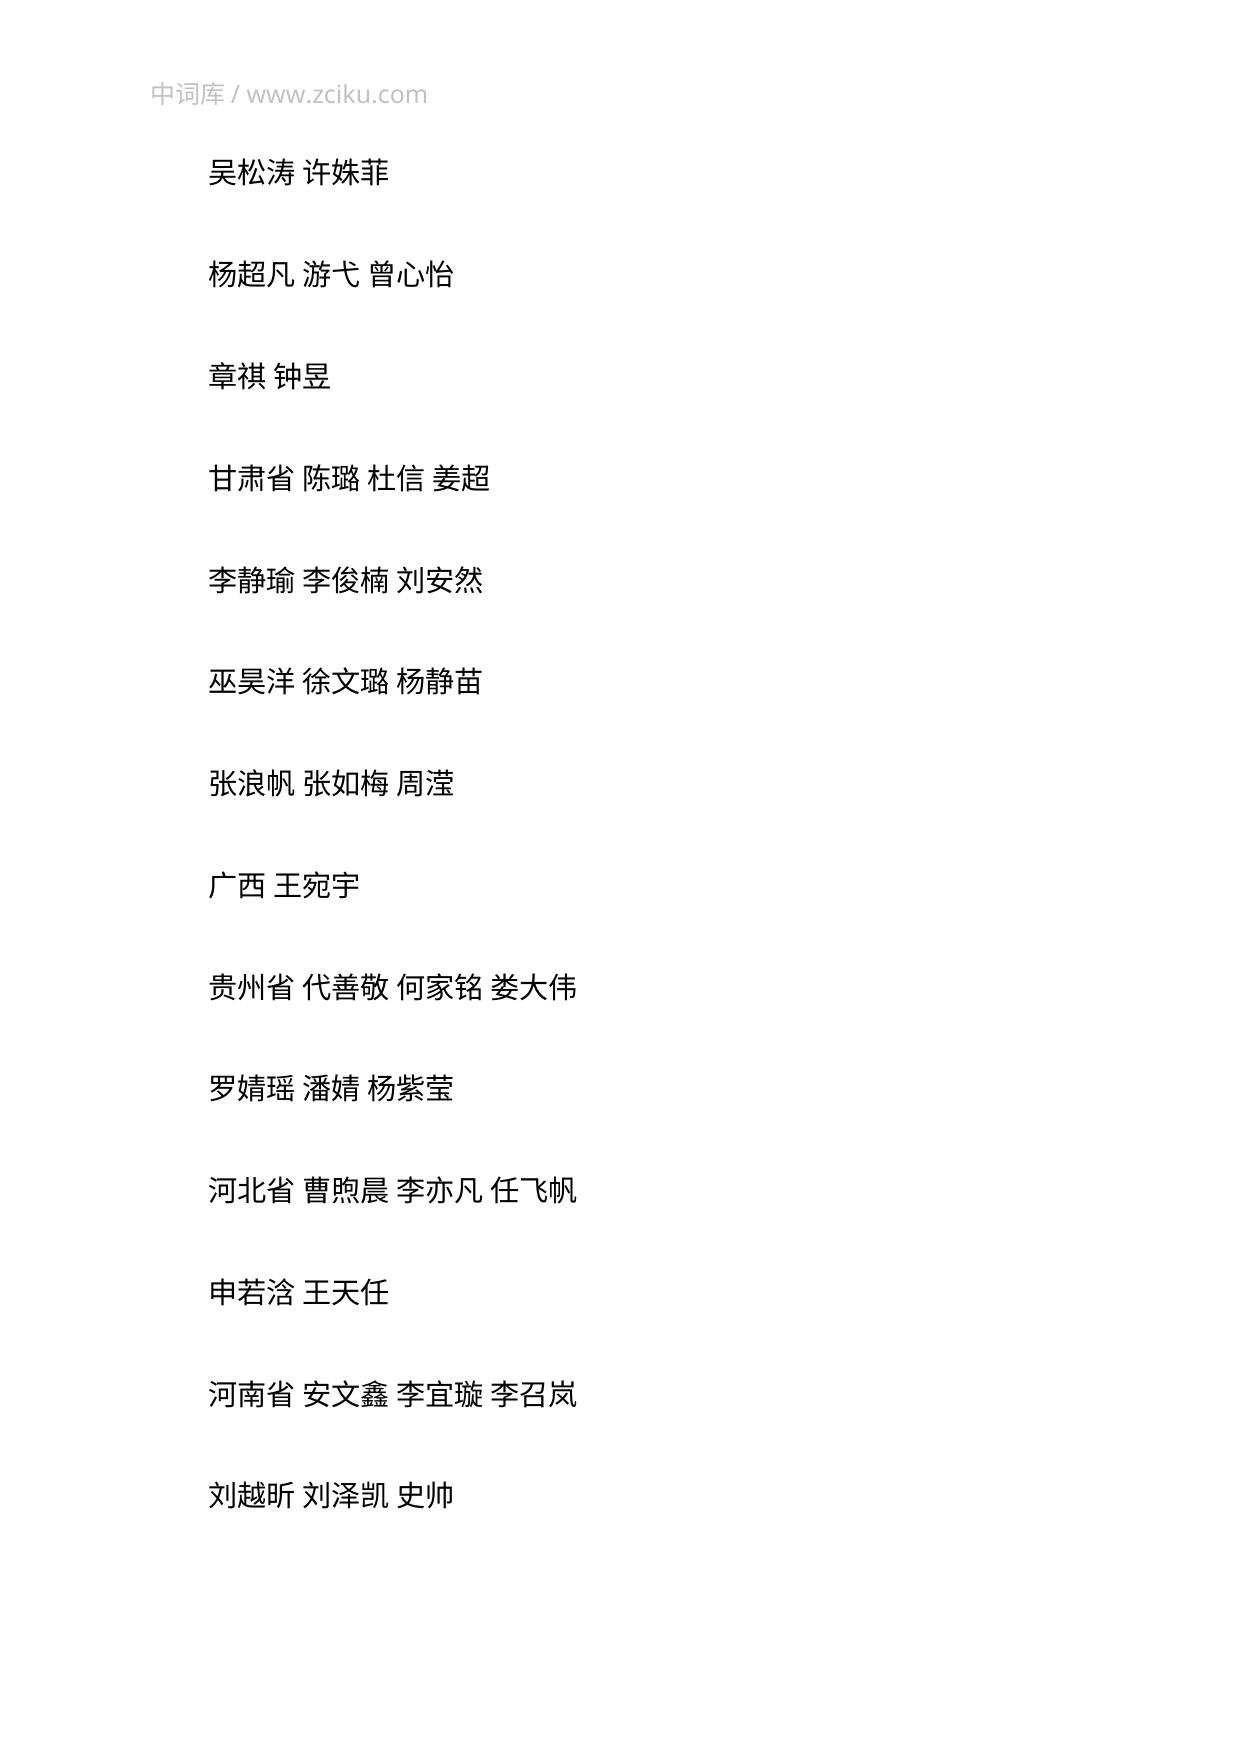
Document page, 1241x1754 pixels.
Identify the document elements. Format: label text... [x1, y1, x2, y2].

text 刘越昕 刘泽凯 史帅 [150, 1473, 1090, 1515]
text 李静瑜 李俊楠 刘安然 [150, 557, 1090, 599]
text 杨超凡 游弋 曾心怡 [150, 252, 1090, 294]
text 河南省 安文鑫 李宜璇 李召岚 [150, 1371, 1090, 1413]
text 罗婧瑶 潘婧 杨紫莹 [150, 1066, 1090, 1108]
text 甘肃省 陈璐 杜信 姜超 [150, 455, 1090, 498]
text 贵州省 代善敬 何家铭 娄大伟 [150, 964, 1090, 1006]
text 河北省 曹煦晨 李亦凡 任飞帆 [150, 1168, 1090, 1210]
text 申若浛 王天任 [150, 1269, 1090, 1312]
text 章祺 钟昱 [150, 353, 1090, 396]
text 吴松涛 许姝菲 [150, 150, 1090, 192]
text 张浪帆 张如梅 周滢 [150, 761, 1090, 803]
text 广西 王宛宇 [150, 862, 1090, 905]
text 巫昊洋 徐文璐 杨静苗 [150, 659, 1090, 701]
